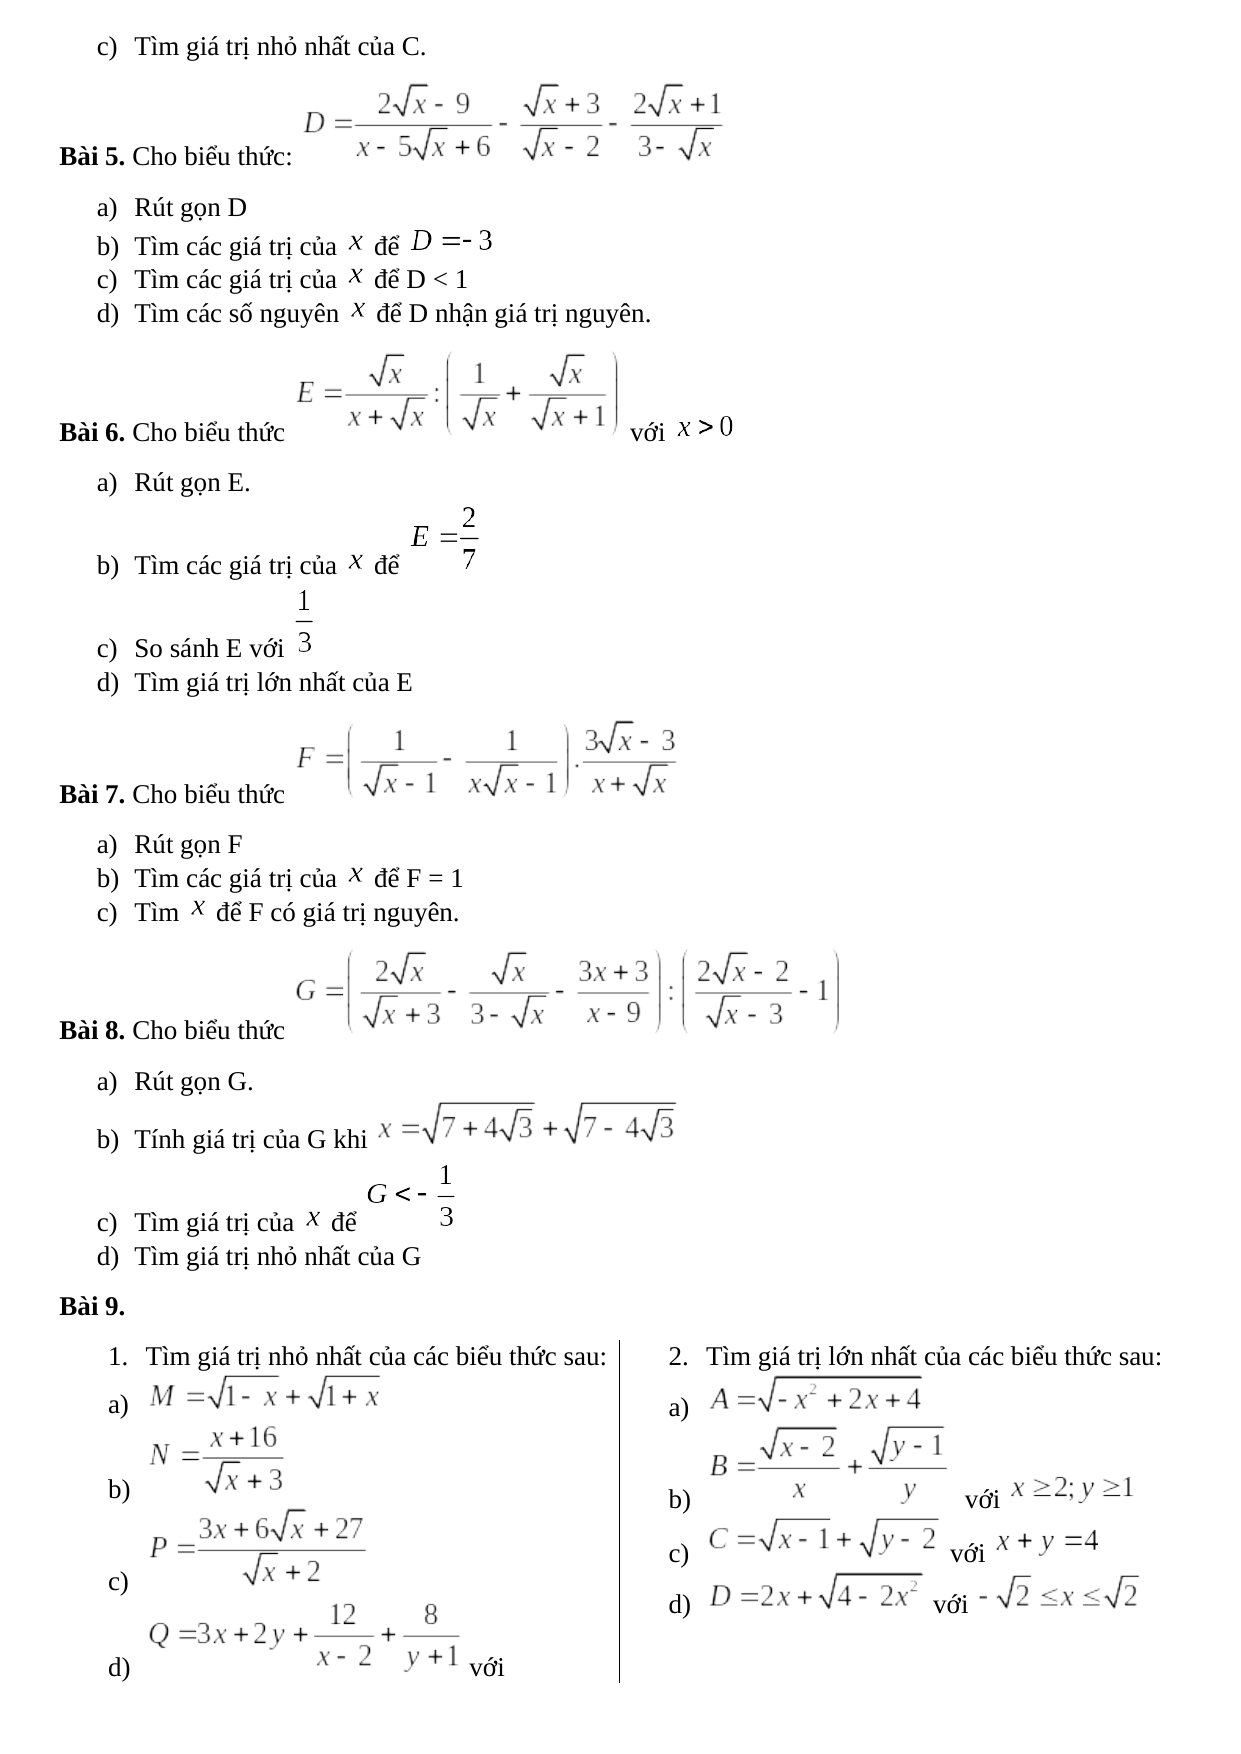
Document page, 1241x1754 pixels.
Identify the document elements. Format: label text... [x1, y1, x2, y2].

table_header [620, 1340, 1180, 1682]
list Tìm giá trị lớn nhất của E [97, 666, 1181, 697]
list Rút gọn F [97, 829, 1181, 860]
list Tìm để F có giá trị nguyên. [97, 896, 1181, 927]
list So sánh E với [97, 583, 1181, 664]
list Tìm các giá trị của để [97, 499, 1181, 580]
list Tìm các giá trị của để D < 1 [97, 264, 1181, 295]
list Rút gọn E. [97, 466, 1181, 497]
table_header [59, 1340, 619, 1682]
list Tìm giá trị của để [97, 1156, 1181, 1237]
list Tìm giá trị nhỏ nhất của G [97, 1239, 1181, 1271]
list Tìm các giá trị của để [97, 224, 1181, 261]
text Bài 7. Cho biểu thức [59, 716, 1181, 809]
list Rút gọn G. [97, 1064, 1181, 1096]
text Bài 8. Cho biểu thức [59, 946, 1181, 1046]
text Bài 6. Cho biểu thức với [59, 347, 1181, 447]
list Rút gọn D [97, 191, 1181, 222]
list Tìm giá trị nhỏ nhất của C. [97, 29, 1181, 61]
list Tìm các giá trị của để F = 1 [97, 862, 1181, 893]
text Bài 9. [59, 1290, 1181, 1321]
text Bài 5. Cho biểu thức: [59, 80, 1181, 172]
list Tìm các số nguyên để D nhận giá trị nguyên. [97, 297, 1181, 328]
list Tính giá trị của G khi [97, 1098, 1181, 1154]
